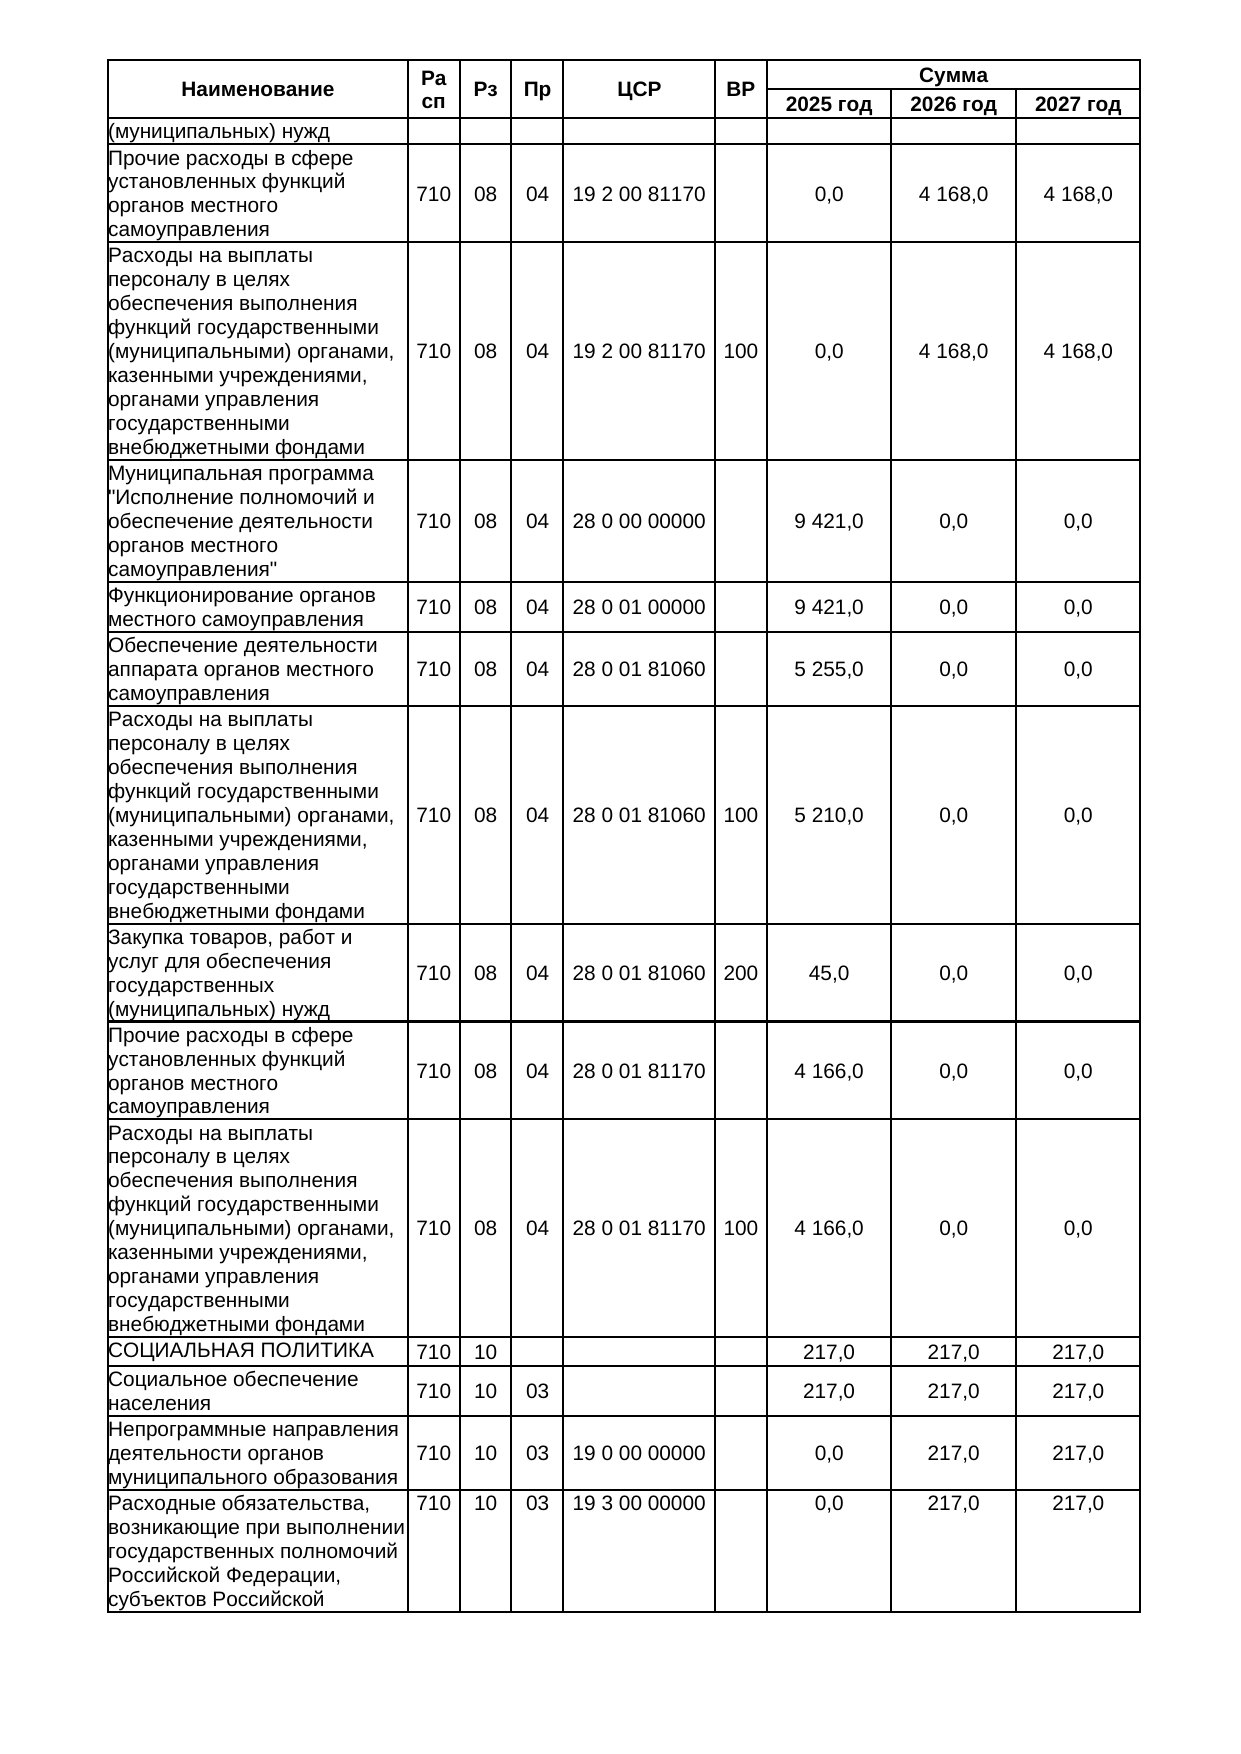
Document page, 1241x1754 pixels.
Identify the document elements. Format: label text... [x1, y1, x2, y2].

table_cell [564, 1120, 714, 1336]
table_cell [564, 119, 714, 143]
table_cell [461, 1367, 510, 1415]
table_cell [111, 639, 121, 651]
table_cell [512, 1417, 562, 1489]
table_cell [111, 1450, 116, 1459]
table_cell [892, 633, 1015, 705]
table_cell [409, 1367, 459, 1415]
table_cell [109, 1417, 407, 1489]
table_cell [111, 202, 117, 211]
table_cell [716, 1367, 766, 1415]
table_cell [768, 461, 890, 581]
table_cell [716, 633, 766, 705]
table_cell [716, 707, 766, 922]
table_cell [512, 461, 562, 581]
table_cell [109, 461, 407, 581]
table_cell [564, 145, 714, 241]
table_cell 2026 год [892, 90, 1015, 117]
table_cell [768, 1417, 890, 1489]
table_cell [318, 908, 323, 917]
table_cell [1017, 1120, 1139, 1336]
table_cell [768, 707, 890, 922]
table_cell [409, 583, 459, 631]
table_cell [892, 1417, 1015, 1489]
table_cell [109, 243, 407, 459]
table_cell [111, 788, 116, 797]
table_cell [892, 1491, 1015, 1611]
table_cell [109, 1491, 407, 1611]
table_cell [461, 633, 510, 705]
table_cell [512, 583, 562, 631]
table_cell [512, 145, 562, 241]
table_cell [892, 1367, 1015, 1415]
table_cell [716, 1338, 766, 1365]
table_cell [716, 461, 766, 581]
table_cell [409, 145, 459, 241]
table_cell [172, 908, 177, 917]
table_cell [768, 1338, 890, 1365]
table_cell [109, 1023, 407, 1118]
table_cell 2027 год [1017, 90, 1139, 117]
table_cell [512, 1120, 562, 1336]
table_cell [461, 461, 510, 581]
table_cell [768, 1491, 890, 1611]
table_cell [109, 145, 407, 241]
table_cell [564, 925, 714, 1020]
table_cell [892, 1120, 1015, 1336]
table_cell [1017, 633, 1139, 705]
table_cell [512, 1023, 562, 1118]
table_header Сумма [768, 61, 1139, 88]
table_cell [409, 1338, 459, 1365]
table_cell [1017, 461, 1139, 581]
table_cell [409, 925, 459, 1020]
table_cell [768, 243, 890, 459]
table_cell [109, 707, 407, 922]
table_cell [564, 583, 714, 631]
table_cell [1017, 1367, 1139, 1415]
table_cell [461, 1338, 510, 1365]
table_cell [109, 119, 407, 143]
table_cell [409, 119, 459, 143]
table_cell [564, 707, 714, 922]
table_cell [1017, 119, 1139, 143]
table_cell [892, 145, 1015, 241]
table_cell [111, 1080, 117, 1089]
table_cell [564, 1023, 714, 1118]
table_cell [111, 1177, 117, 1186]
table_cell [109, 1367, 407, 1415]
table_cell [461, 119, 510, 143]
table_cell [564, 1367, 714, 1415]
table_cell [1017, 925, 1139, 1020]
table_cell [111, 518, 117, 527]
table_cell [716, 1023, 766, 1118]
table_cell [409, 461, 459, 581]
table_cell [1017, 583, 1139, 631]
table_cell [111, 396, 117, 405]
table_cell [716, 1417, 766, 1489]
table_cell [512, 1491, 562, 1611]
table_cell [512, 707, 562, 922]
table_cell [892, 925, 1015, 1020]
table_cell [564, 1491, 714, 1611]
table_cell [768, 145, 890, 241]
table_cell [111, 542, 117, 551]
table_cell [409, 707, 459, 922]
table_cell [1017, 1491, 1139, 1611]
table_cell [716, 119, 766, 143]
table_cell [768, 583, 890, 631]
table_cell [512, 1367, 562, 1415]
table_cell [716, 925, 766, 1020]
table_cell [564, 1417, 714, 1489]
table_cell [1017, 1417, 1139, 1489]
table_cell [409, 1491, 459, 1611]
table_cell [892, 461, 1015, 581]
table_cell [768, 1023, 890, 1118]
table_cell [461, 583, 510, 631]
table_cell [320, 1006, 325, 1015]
table_header ЦСР [564, 61, 714, 117]
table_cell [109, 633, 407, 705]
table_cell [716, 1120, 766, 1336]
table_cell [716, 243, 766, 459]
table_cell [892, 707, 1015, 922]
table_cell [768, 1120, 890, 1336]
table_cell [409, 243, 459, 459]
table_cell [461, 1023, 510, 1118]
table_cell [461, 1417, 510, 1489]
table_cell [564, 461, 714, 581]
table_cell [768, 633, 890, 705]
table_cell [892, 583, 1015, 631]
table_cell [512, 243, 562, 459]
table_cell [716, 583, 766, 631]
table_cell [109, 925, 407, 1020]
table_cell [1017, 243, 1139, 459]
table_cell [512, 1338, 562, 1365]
table_header Рз [461, 61, 510, 117]
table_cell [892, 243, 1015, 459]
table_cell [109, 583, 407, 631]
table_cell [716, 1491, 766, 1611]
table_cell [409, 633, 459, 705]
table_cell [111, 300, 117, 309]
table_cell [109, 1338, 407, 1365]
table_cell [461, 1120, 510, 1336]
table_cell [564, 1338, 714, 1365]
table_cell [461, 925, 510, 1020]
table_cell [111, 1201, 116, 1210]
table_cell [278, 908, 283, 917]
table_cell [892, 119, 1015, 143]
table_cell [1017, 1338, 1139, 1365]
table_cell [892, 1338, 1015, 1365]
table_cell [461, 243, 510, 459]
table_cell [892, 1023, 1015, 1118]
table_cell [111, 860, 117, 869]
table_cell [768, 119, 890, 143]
table_header Пр [512, 61, 562, 117]
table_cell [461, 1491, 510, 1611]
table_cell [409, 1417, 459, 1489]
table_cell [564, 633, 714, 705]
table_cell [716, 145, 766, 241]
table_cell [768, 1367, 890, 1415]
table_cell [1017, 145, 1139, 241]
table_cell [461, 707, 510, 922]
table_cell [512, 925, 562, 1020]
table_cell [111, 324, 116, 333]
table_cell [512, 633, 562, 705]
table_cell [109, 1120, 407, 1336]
table_header Наименование [109, 61, 407, 117]
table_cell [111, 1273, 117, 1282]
table_header ВР [716, 61, 766, 117]
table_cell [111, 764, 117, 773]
table_header Ра сп [409, 61, 459, 117]
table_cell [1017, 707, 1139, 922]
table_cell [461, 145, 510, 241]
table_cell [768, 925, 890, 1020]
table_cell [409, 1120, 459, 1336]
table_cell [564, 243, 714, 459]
table_cell 2025 год [768, 90, 890, 117]
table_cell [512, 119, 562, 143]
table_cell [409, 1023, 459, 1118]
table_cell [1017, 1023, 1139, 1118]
